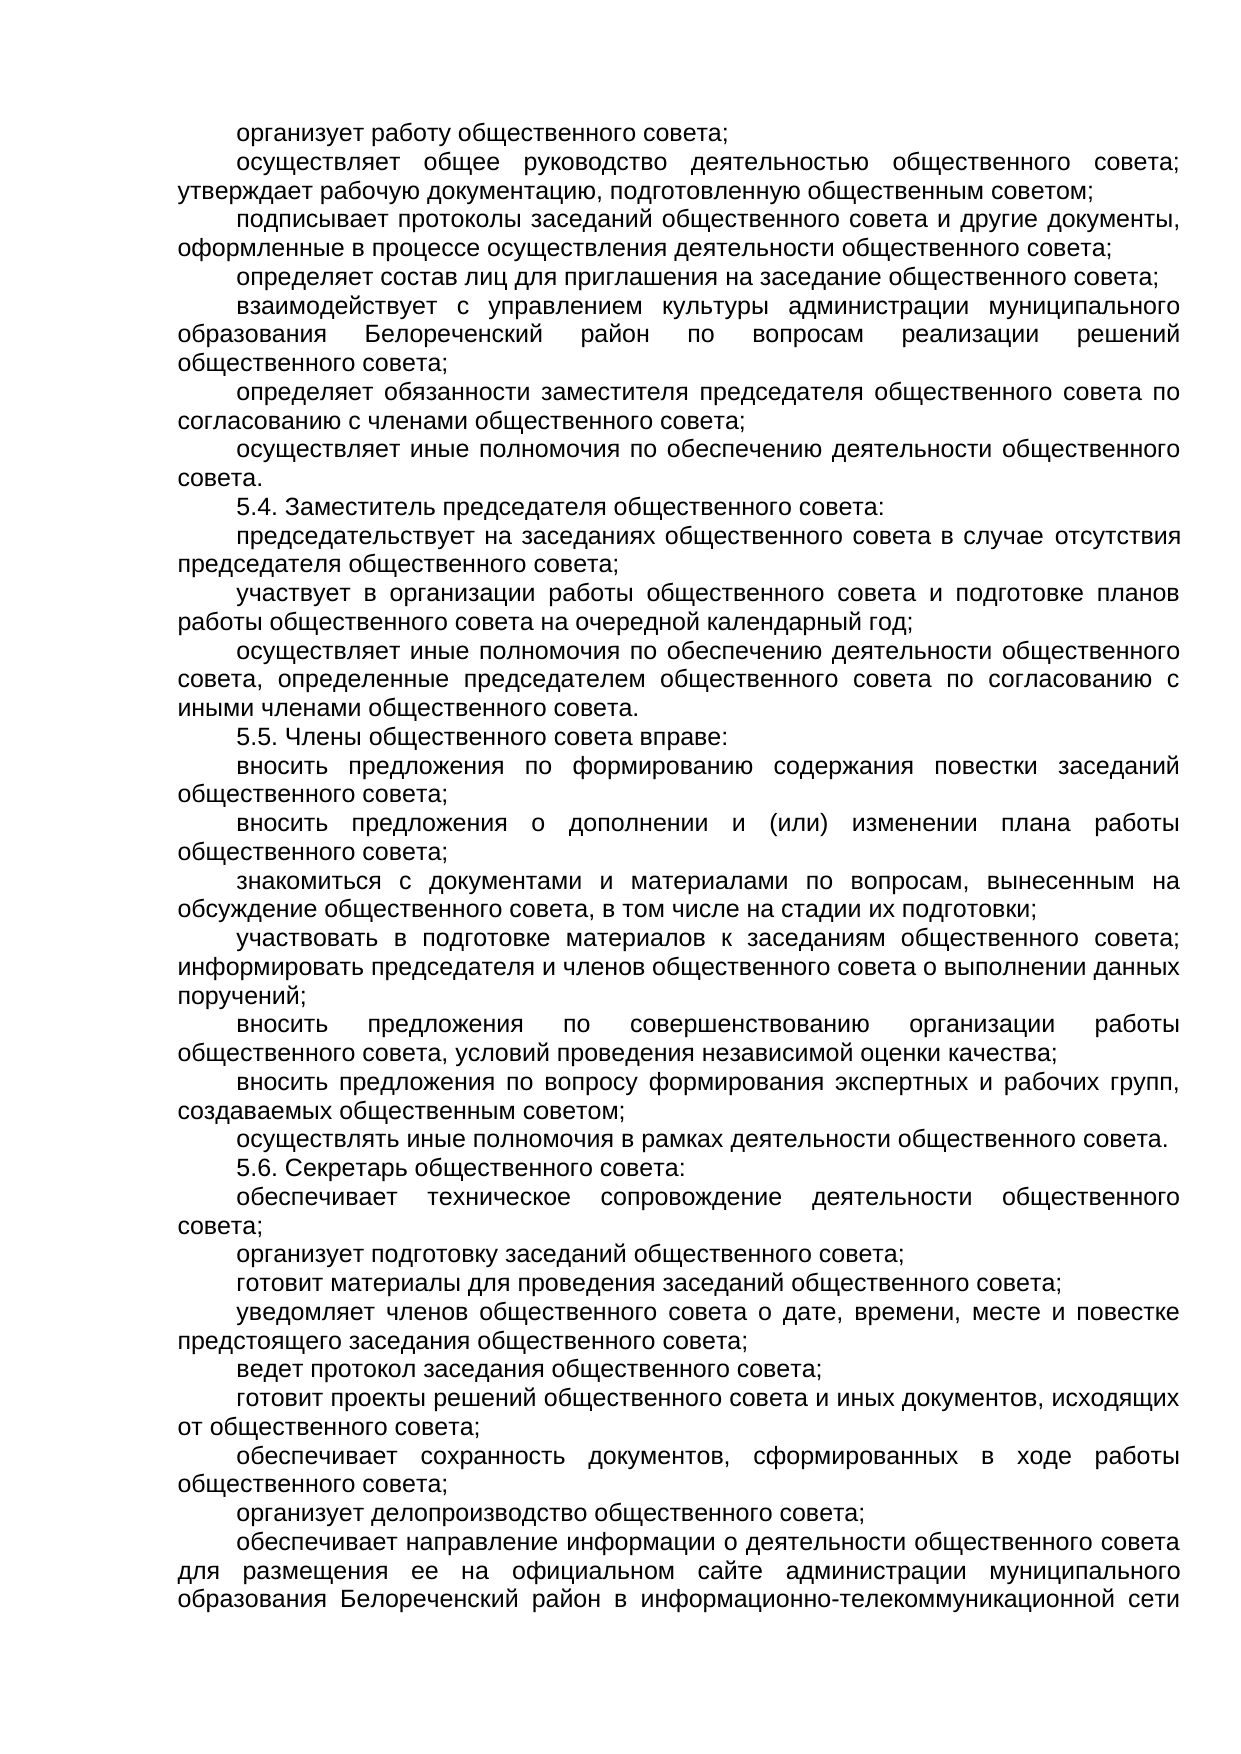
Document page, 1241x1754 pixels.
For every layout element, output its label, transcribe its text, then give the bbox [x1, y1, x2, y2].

text уведомляет членов общественного совета о дате, времени, месте и повестке предстоящего заседания общественного совета; [177, 1297, 1181, 1354]
text осуществляет иные полномочия по обеспечению деятельности общественного совета, определенные председателем общественного совета по согласованию с иными членами общественного совета. [177, 636, 1181, 722]
text готовит проекты решений общественного совета и иных документов, исходящих от общественного совета; [177, 1383, 1181, 1441]
text готовит материалы для проведения заседаний общественного совета; [177, 1268, 1181, 1297]
text вносить предложения по совершенствованию организации работы общественного совета, условий проведения независимой оценки качества; [177, 1009, 1181, 1067]
text знакомиться с документами и материалами по вопросам, вынесенным на обсуждение общественного совета, в том числе на стадии их подготовки; [177, 866, 1181, 923]
text организует работу общественного совета; [177, 118, 1181, 147]
text ведет протокол заседания общественного совета; [177, 1354, 1181, 1383]
text организует делопроизводство общественного совета; [177, 1498, 1181, 1527]
text обеспечивает техническое сопровождение деятельности общественного совета; [177, 1182, 1181, 1239]
text осуществлять иные полномочия в рамках деятельности общественного совета. [177, 1124, 1181, 1153]
text осуществляет иные полномочия по обеспечению деятельности общественного совета. [177, 434, 1181, 492]
text 5.5. Члены общественного совета вправе: [177, 722, 1181, 751]
text обеспечивает сохранность документов, сформированных в ходе работы общественного совета; [177, 1441, 1181, 1498]
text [177, 1527, 1181, 1613]
text вносить предложения по формированию содержания повестки заседаний общественного совета; [177, 751, 1181, 808]
text 5.6. Секретарь общественного совета: [177, 1153, 1181, 1182]
text 5.4. Заместитель председателя общественного совета: [177, 492, 1181, 521]
text участвовать в подготовке материалов к заседаниям общественного совета; информировать председателя и членов общественного совета о выполнении данных поручений; [177, 923, 1181, 1009]
text председательствует на заседаниях общественного совета в случае отсутствия председателя общественного совета; [177, 521, 1181, 578]
text вносить предложения по вопросу формирования экспертных и рабочих групп, создаваемых общественным советом; [177, 1067, 1181, 1124]
text организует подготовку заседаний общественного совета; [177, 1239, 1181, 1268]
text подписывает протоколы заседаний общественного совета и другие документы, оформленные в процессе осуществления деятельности общественного совета; [177, 204, 1181, 262]
text взаимодействует с управлением культуры администрации муниципального образования Белореченский район по вопросам реализации решений общественного совета; [177, 291, 1181, 377]
text определяет состав лиц для приглашения на заседание общественного совета; [177, 262, 1181, 291]
text вносить предложения о дополнении и (или) изменении плана работы общественного совета; [177, 808, 1181, 866]
text участвует в организации работы общественного совета и подготовке планов работы общественного совета на очередной календарный год; [177, 578, 1181, 636]
text осуществляет общее руководство деятельностью общественного совета; утверждает рабочую документацию, подготовленную общественным советом; [177, 147, 1181, 204]
text определяет обязанности заместителя председателя общественного совета по согласованию с членами общественного совета; [177, 377, 1181, 434]
